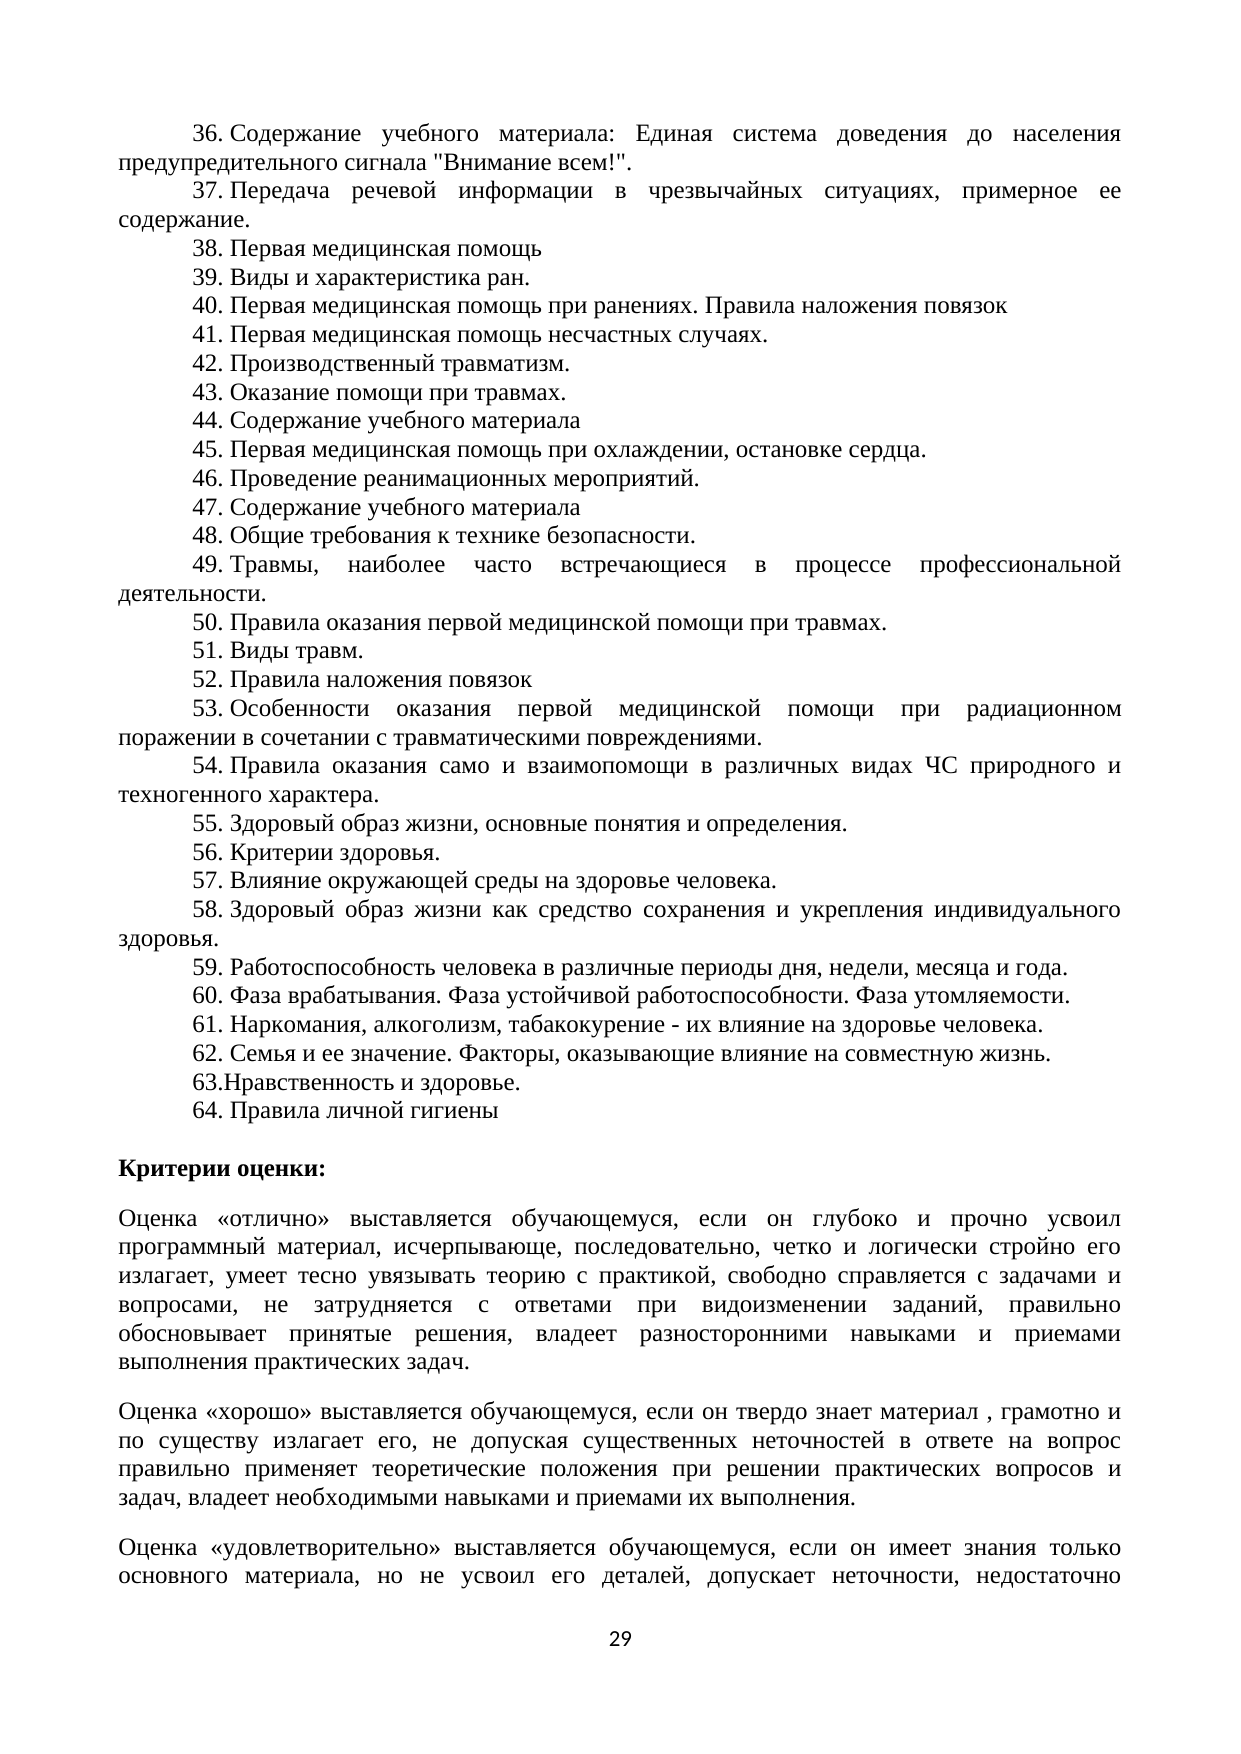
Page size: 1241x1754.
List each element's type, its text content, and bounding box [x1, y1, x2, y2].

text 51. Виды травм. [118, 636, 1122, 664]
text 48. Общие требования к технике безопасности. [118, 521, 1122, 549]
text 40. Первая медицинская помощь при ранениях. Правила наложения повязок [118, 291, 1122, 319]
text 55. Здоровый образ жизни, основные понятия и определения. [118, 808, 1122, 837]
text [118, 1532, 1122, 1589]
text 45. Первая медицинская помощь при охлаждении, остановке сердца. [118, 434, 1122, 463]
text 52. Правила наложения повязок [118, 664, 1122, 693]
text 64. Правила личной гигиены [118, 1096, 1122, 1124]
text Оценка «хорошо» выставляется обучающемуся, если он твердо знает материал , грамотно и по существу излагает его, не допуская существенных неточностей в ответе на вопрос правильно применяет теоретические положения при решении практических вопросов и задач, владеет необходимыми навыками и приемами их выполнения. [118, 1396, 1122, 1511]
text Оценка «отлично» выставляется обучающемуся, если он глубоко и прочно усвоил программный материал, исчерпывающе, последовательно, четко и логически стройно его излагает, умеет тесно увязывать теорию с практикой, свободно справляется с задачами и вопросами, не затрудняется с ответами при видоизменении заданий, правильно обосновывает принятые решения, владеет разносторонними навыками и приемами выполнения практических задач. [118, 1203, 1122, 1375]
text 36. Содержание учебного материала: Единая система доведения до населения предупредительного сигнала "Внимание всем!". [118, 118, 1122, 176]
text 54. Правила оказания само и взаимопомощи в различных видах ЧС природного и техногенного характера. [118, 751, 1122, 808]
text 53. Особенности оказания первой медицинской помощи при радиационном поражении в сочетании с травматическими повреждениями. [118, 693, 1122, 751]
text 38. Первая медицинская помощь [118, 233, 1122, 262]
text 41. Первая медицинская помощь несчастных случаях. [118, 319, 1122, 348]
text 61. Наркомания, алкоголизм, табакокурение - их влияние на здоровье человека. [118, 1009, 1122, 1038]
text 58. Здоровый образ жизни как средство сохранения и укрепления индивидуального здоровья. [118, 894, 1122, 952]
text 59. Работоспособность человека в различные периоды дня, недели, месяца и года. [118, 952, 1122, 981]
text 43. Оказание помощи при травмах. [118, 377, 1122, 406]
text 57. Влияние окружающей среды на здоровье человека. [118, 866, 1122, 894]
text 39. Виды и характеристика ран. [118, 262, 1122, 291]
text 42. Производственный травматизм. [118, 348, 1122, 377]
text 62. Семья и ее значение. Факторы, оказывающие влияние на совместную жизнь. [118, 1038, 1122, 1067]
text Критерии оценки: [118, 1153, 1122, 1182]
text 44. Содержание учебного материала [118, 406, 1122, 434]
text 46. Проведение реанимационных мероприятий. [118, 463, 1122, 492]
text 63.Нравственность и здоровье. [118, 1067, 1122, 1096]
text 60. Фаза врабатывания. Фаза устойчивой работоспособности. Фаза утомляемости. [118, 981, 1122, 1009]
text 50. Правила оказания первой медицинской помощи при травмах. [118, 607, 1122, 636]
text 56. Критерии здоровья. [118, 837, 1122, 866]
text 49. Травмы, наиболее часто встречающиеся в процессе профессиональной деятельности. [118, 549, 1122, 607]
text 37. Передача речевой информации в чрезвычайных ситуациях, примерное ее содержание. [118, 176, 1122, 233]
text 47. Содержание учебного материала [118, 492, 1122, 521]
